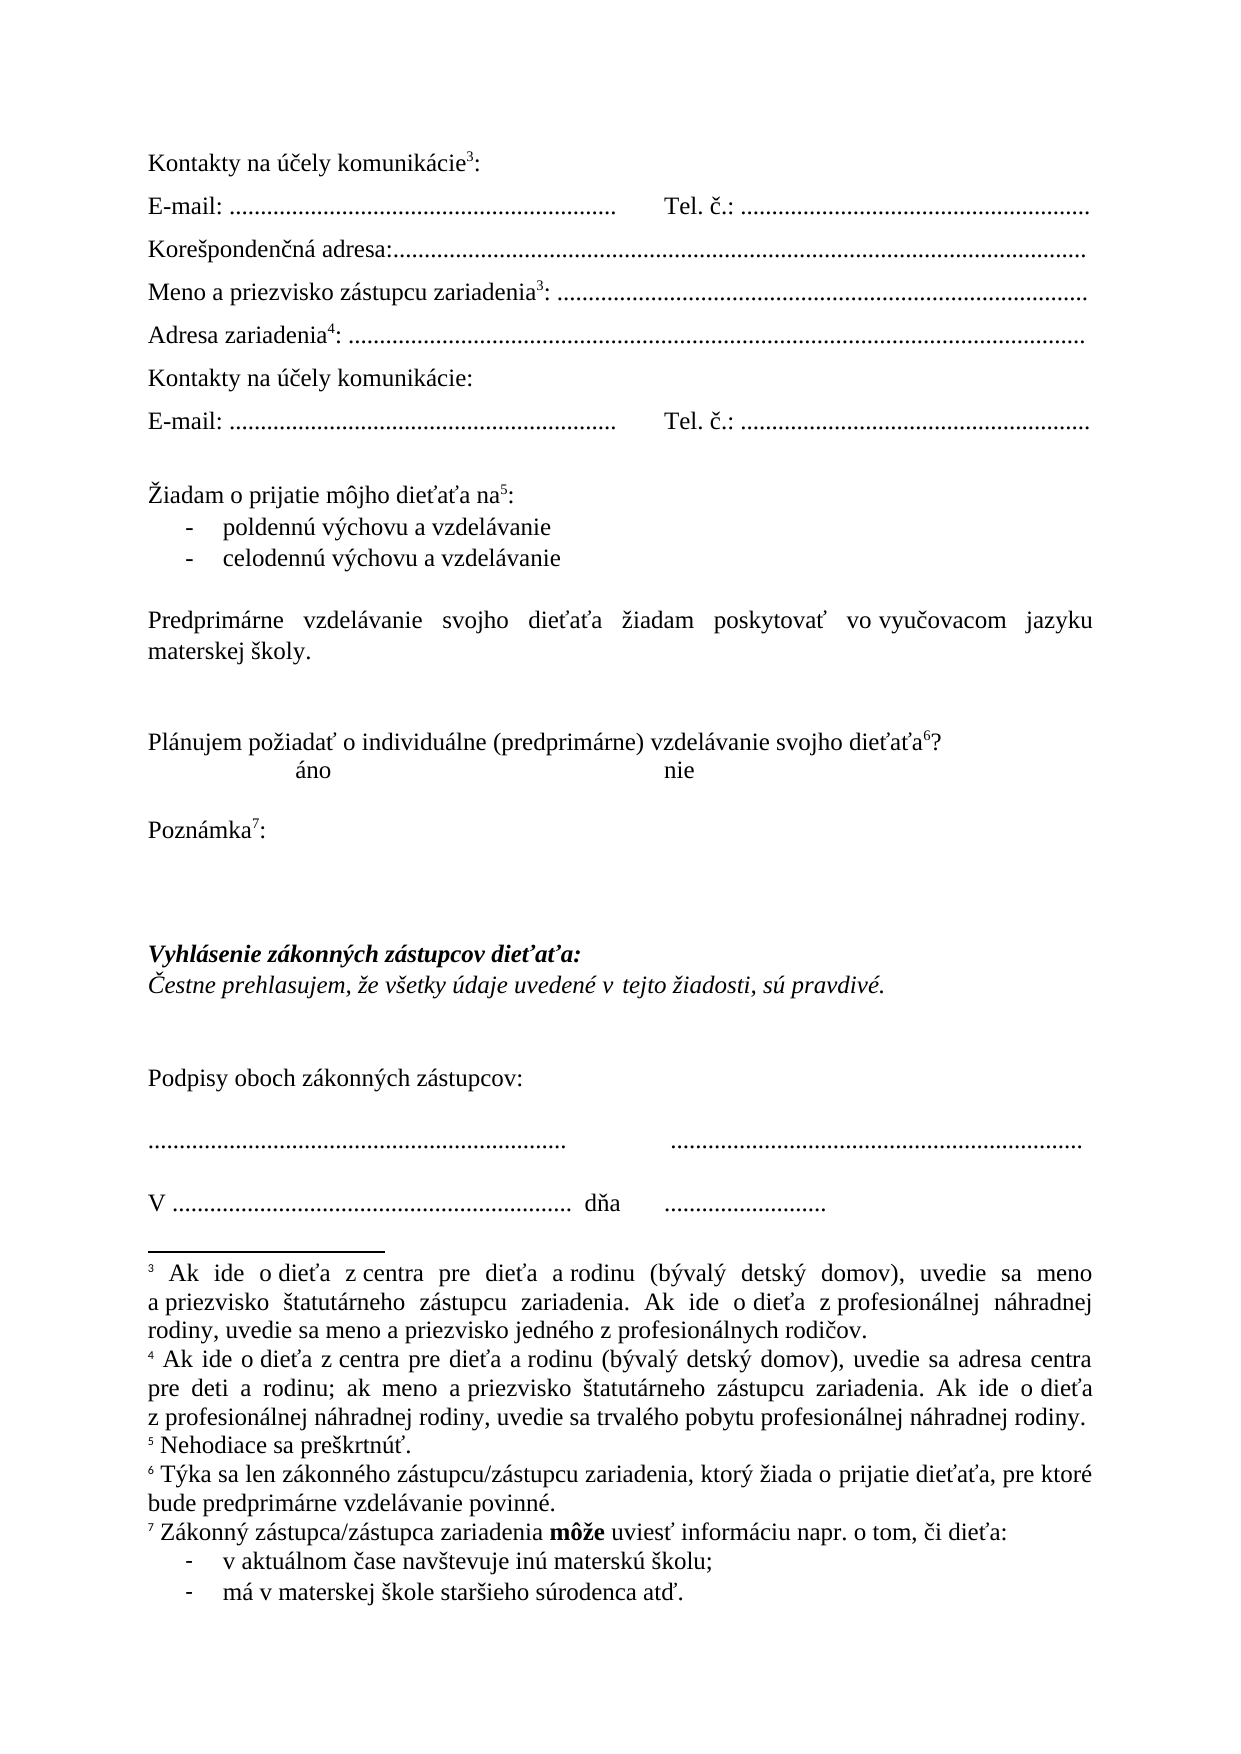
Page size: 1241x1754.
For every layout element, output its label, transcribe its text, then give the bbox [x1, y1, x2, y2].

text Korešpondenčná adresa:............................................................................................................... [148, 234, 1093, 263]
text Poznámka: [148, 815, 1093, 844]
list poldennú výchovu a vzdelávanie [185, 512, 1093, 540]
text V ................................................................ dňa .......................... [148, 1188, 1093, 1216]
text Predprimárne vzdelávanie svojho dieťaťa žiadam poskytovať vo vyučovacom jazyku materskej školy. [148, 605, 1093, 664]
text Žiadam o prijatie môjho dieťaťa na: [148, 481, 1093, 509]
text Kontakty na účely komunikácie: [148, 363, 1093, 392]
text ................................................................... .................................................................. [148, 1126, 1093, 1154]
text áno nie [221, 755, 1093, 784]
text E-mail: .............................................................. Tel. č.: ........................................................ [148, 406, 1093, 435]
text E-mail: .............................................................. Tel. č.: ........................................................ [148, 191, 1093, 219]
text Kontakty na účely komunikácie3: [148, 148, 1093, 176]
text Meno a priezvisko zástupcu zariadenia: ..................................................................................... [148, 277, 1093, 306]
text Čestne prehlasujem, že všetky údaje uvedené v tejto žiadosti, sú pravdivé. [148, 970, 1093, 999]
text Podpisy oboch zákonných zástupcov: [148, 1063, 1093, 1092]
list celodennú výchovu a vzdelávanie [185, 543, 1093, 571]
text Adresa zariadenia: ...................................................................................................................... [148, 320, 1093, 349]
text Plánujem požiadať o individuálne (predprimárne) vzdelávanie svojho dieťaťa? [148, 727, 1093, 755]
text Vyhlásenie zákonných zástupcov dieťaťa: [148, 939, 1093, 968]
